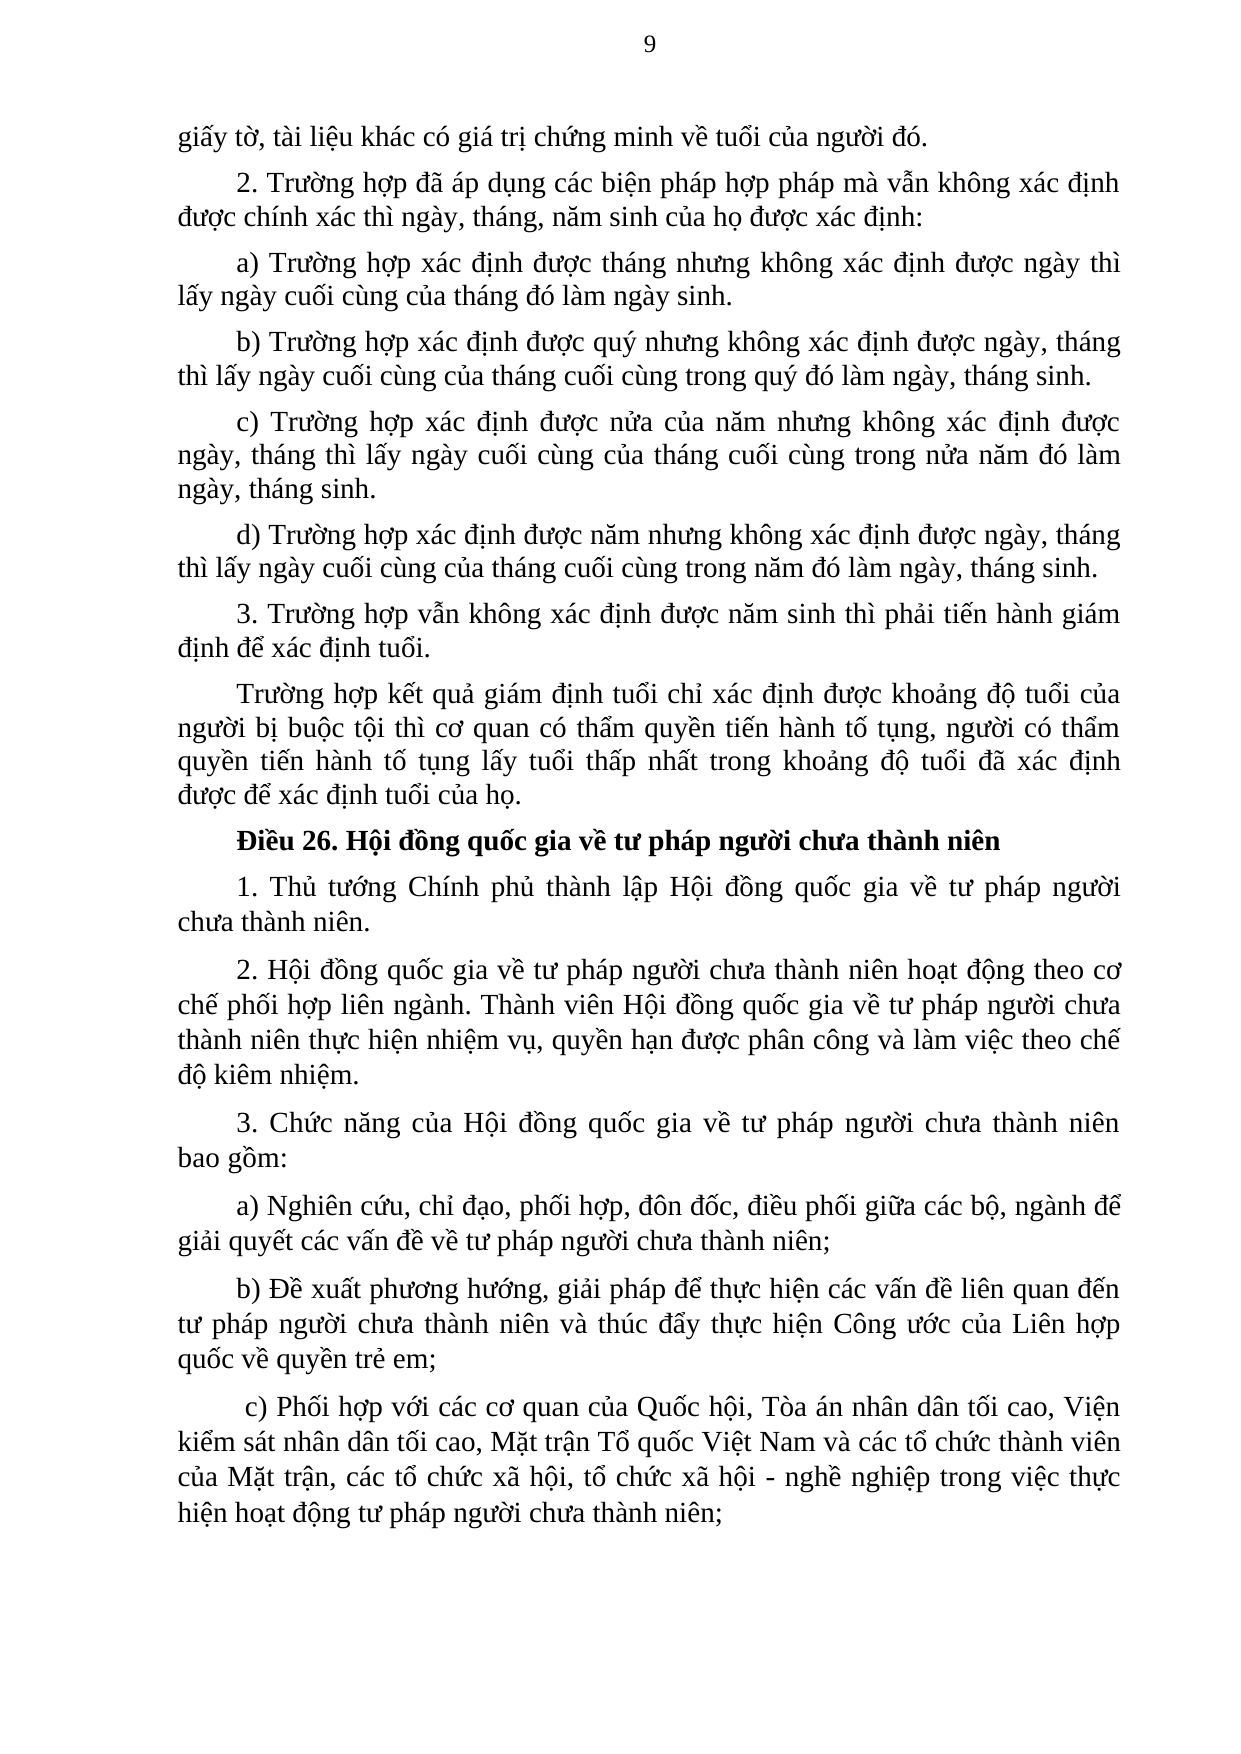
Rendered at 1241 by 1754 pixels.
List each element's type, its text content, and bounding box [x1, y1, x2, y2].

text d) Trường hợp xác định được năm nhưng không xác định được ngày, tháng thì lấy ngày cuối cùng của tháng cuối cùng trong năm đó làm ngày, tháng sinh. [176, 516, 1123, 584]
text 2. Trường hợp đã áp dụng các biện pháp hợp pháp mà vẫn không xác định được chính xác thì ngày, tháng, năm sinh của họ được xác định: [176, 164, 1123, 232]
text b) Trường hợp xác định được quý nhưng không xác định được ngày, tháng thì lấy ngày cuối cùng của tháng cuối cùng trong quý đó làm ngày, tháng sinh. [176, 323, 1123, 391]
text c) Trường hợp xác định được nửa của năm nhưng không xác định được ngày, tháng thì lấy ngày cuối cùng của tháng cuối cùng trong nửa năm đó làm ngày, tháng sinh. [176, 403, 1123, 504]
text 3. Chức năng của Hội đồng quốc gia về tư pháp người chưa thành niên bao gồm: [176, 1104, 1123, 1174]
text a) Nghiên cứu, chỉ đạo, phối hợp, đôn đốc, điều phối giữa các bộ, ngành để giải quyết các vấn đề về tư pháp người chưa thành niên; [176, 1187, 1123, 1257]
text Trường hợp kết quả giám định tuổi chỉ xác định được khoảng độ tuổi của người bị buộc tội thì cơ quan có thẩm quyền tiến hành tố tụng, người có thẩm quyền tiến hành tố tụng lấy tuổi thấp nhất trong khoảng độ tuổi đã xác định được để xác định tuổi của họ. [176, 675, 1123, 810]
text 1. Thủ tướng Chính phủ thành lập Hội đồng quốc gia về tư pháp người chưa thành niên. [176, 868, 1123, 938]
text Điều 26. Hội đồng quốc gia về tư pháp người chưa thành niên [176, 822, 1123, 856]
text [176, 118, 1123, 153]
text a) Trường hợp xác định được tháng nhưng không xác định được ngày thì lấy ngày cuối cùng của tháng đó làm ngày sinh. [176, 244, 1123, 312]
text 2. Hội đồng quốc gia về tư pháp người chưa thành niên hoạt động theo cơ chế phối hợp liên ngành. Thành viên Hội đồng quốc gia về tư pháp người chưa thành niên thực hiện nhiệm vụ, quyền hạn được phân công và làm việc theo chế độ kiêm nhiệm. [176, 951, 1123, 1091]
text c) Phối hợp với các cơ quan của Quốc hội, Tòa án nhân dân tối cao, Viện kiểm sát nhân dân tối cao, Mặt trận Tổ quốc Việt Nam và các tổ chức thành viên của Mặt trận, các tổ chức xã hội, tổ chức xã hội - nghề nghiệp trong việc thực hiện hoạt động tư pháp người chưa thành niên; [176, 1388, 1123, 1592]
text 3. Trường hợp vẫn không xác định được năm sinh thì phải tiến hành giám định để xác định tuổi. [176, 596, 1123, 664]
text b) Đề xuất phương hướng, giải pháp để thực hiện các vấn đề liên quan đến tư pháp người chưa thành niên và thúc đẩy thực hiện Công ước của Liên hợp quốc về quyền trẻ em; [176, 1270, 1123, 1375]
